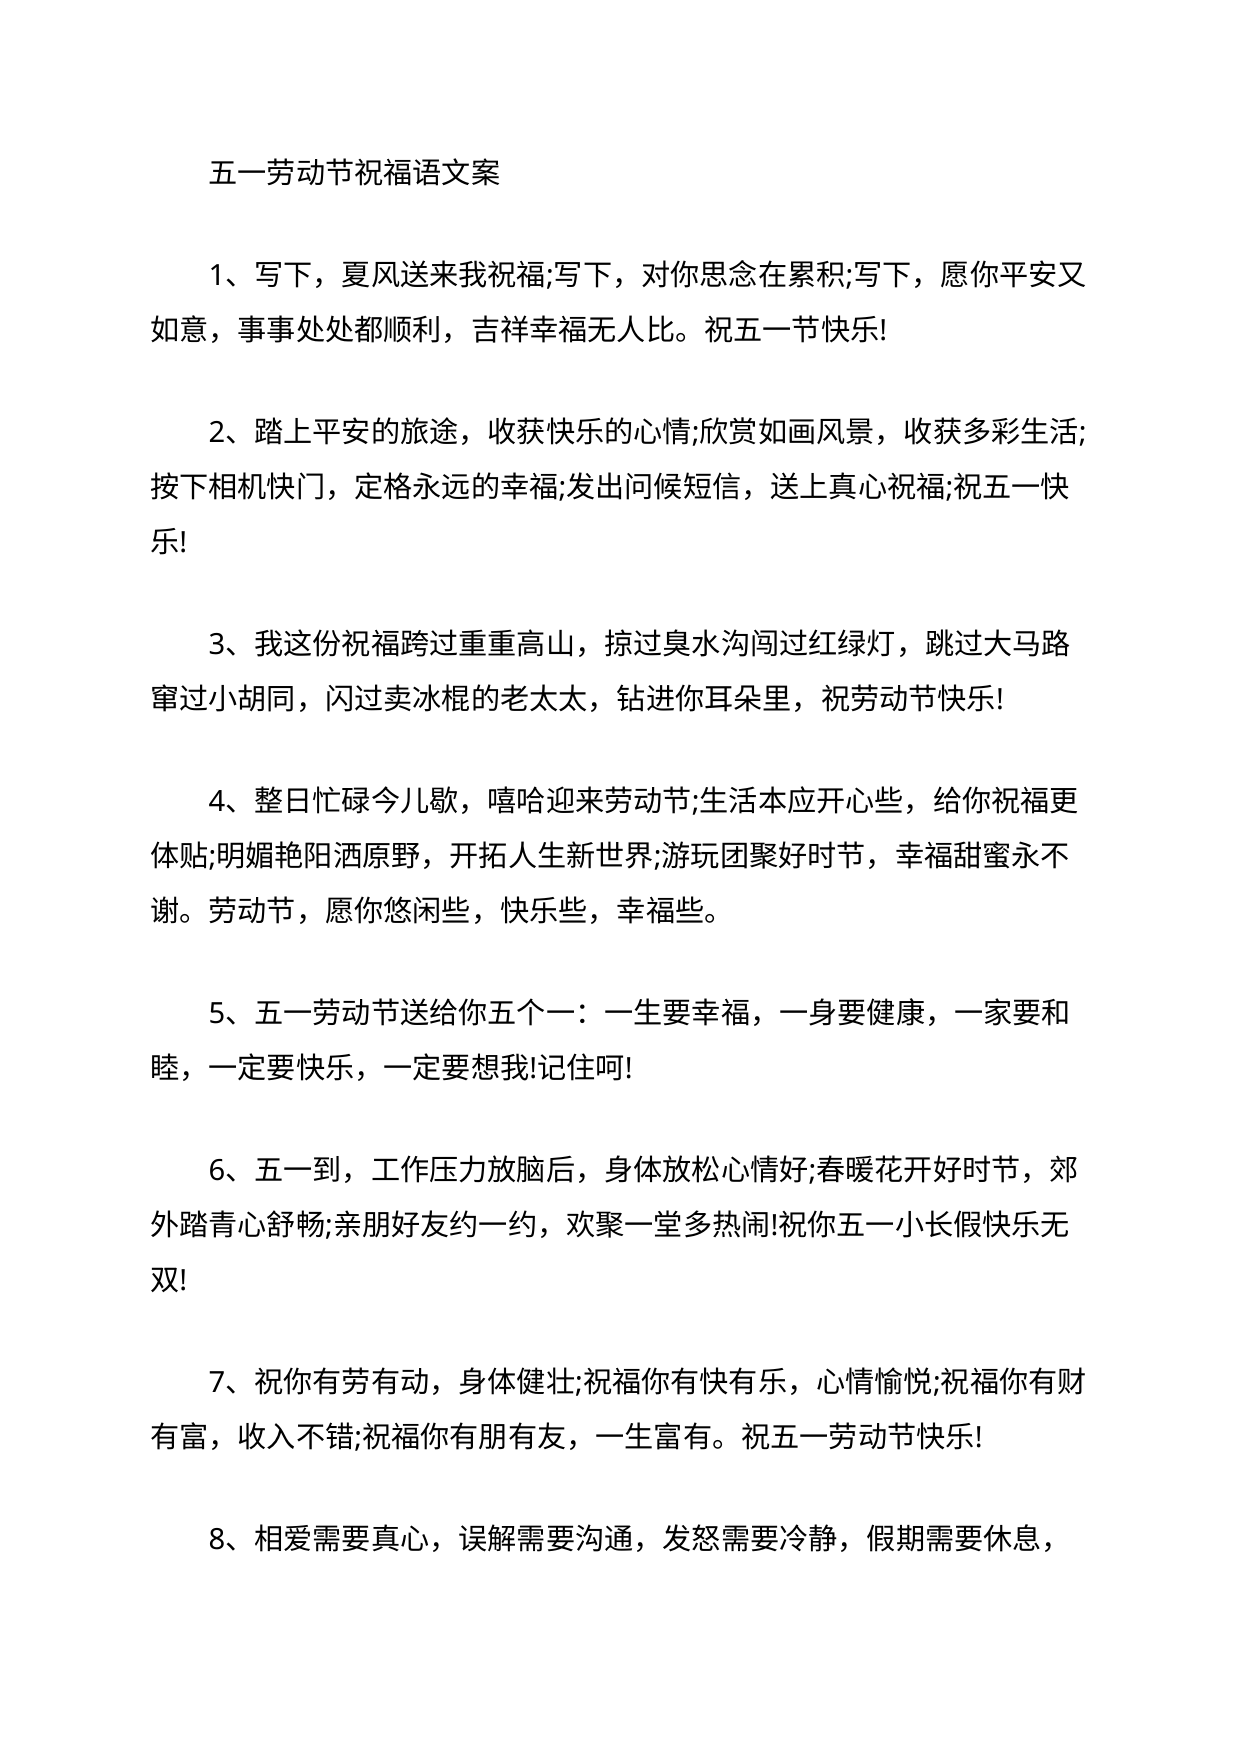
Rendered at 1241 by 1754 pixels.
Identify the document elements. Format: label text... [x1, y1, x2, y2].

text 3、我这份祝福跨过重重高山，掠过臭水沟闯过红绿灯，跳过大马路窜过小胡同，闪过卖冰棍的老太太，钻进你耳朵里，祝劳动节快乐! [150, 621, 1090, 718]
text 5、五一劳动节送给你五个一：一生要幸福，一身要健康，一家要和睦，一定要快乐，一定要想我!记住呵! [150, 989, 1090, 1087]
text 7、祝你有劳有动，身体健壮;祝福你有快有乐，心情愉悦;祝福你有财有富，收入不错;祝福你有朋有友，一生富有。祝五一劳动节快乐! [150, 1358, 1090, 1456]
text 4、整日忙碌今儿歇，嘻哈迎来劳动节;生活本应开心些，给你祝福更体贴;明媚艳阳洒原野，开拓人生新世界;游玩团聚好时节，幸福甜蜜永不谢。劳动节，愿你悠闲些，快乐些，幸福些。 [150, 778, 1090, 930]
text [150, 1515, 1090, 1558]
text 五一劳动节祝福语文案 [150, 150, 1090, 192]
text 6、五一到，工作压力放脑后，身体放松心情好;春暖花开好时节，郊外踏青心舒畅;亲朋好友约一约，欢聚一堂多热闹!祝你五一小长假快乐无双! [150, 1146, 1090, 1299]
text 2、踏上平安的旅途，收获快乐的心情;欣赏如画风景，收获多彩生活;按下相机快门，定格永远的幸福;发出问候短信，送上真心祝福;祝五一快乐! [150, 409, 1090, 561]
text 1、写下，夏风送来我祝福;写下，对你思念在累积;写下，愿你平安又如意，事事处处都顺利，吉祥幸福无人比。祝五一节快乐! [150, 252, 1090, 349]
